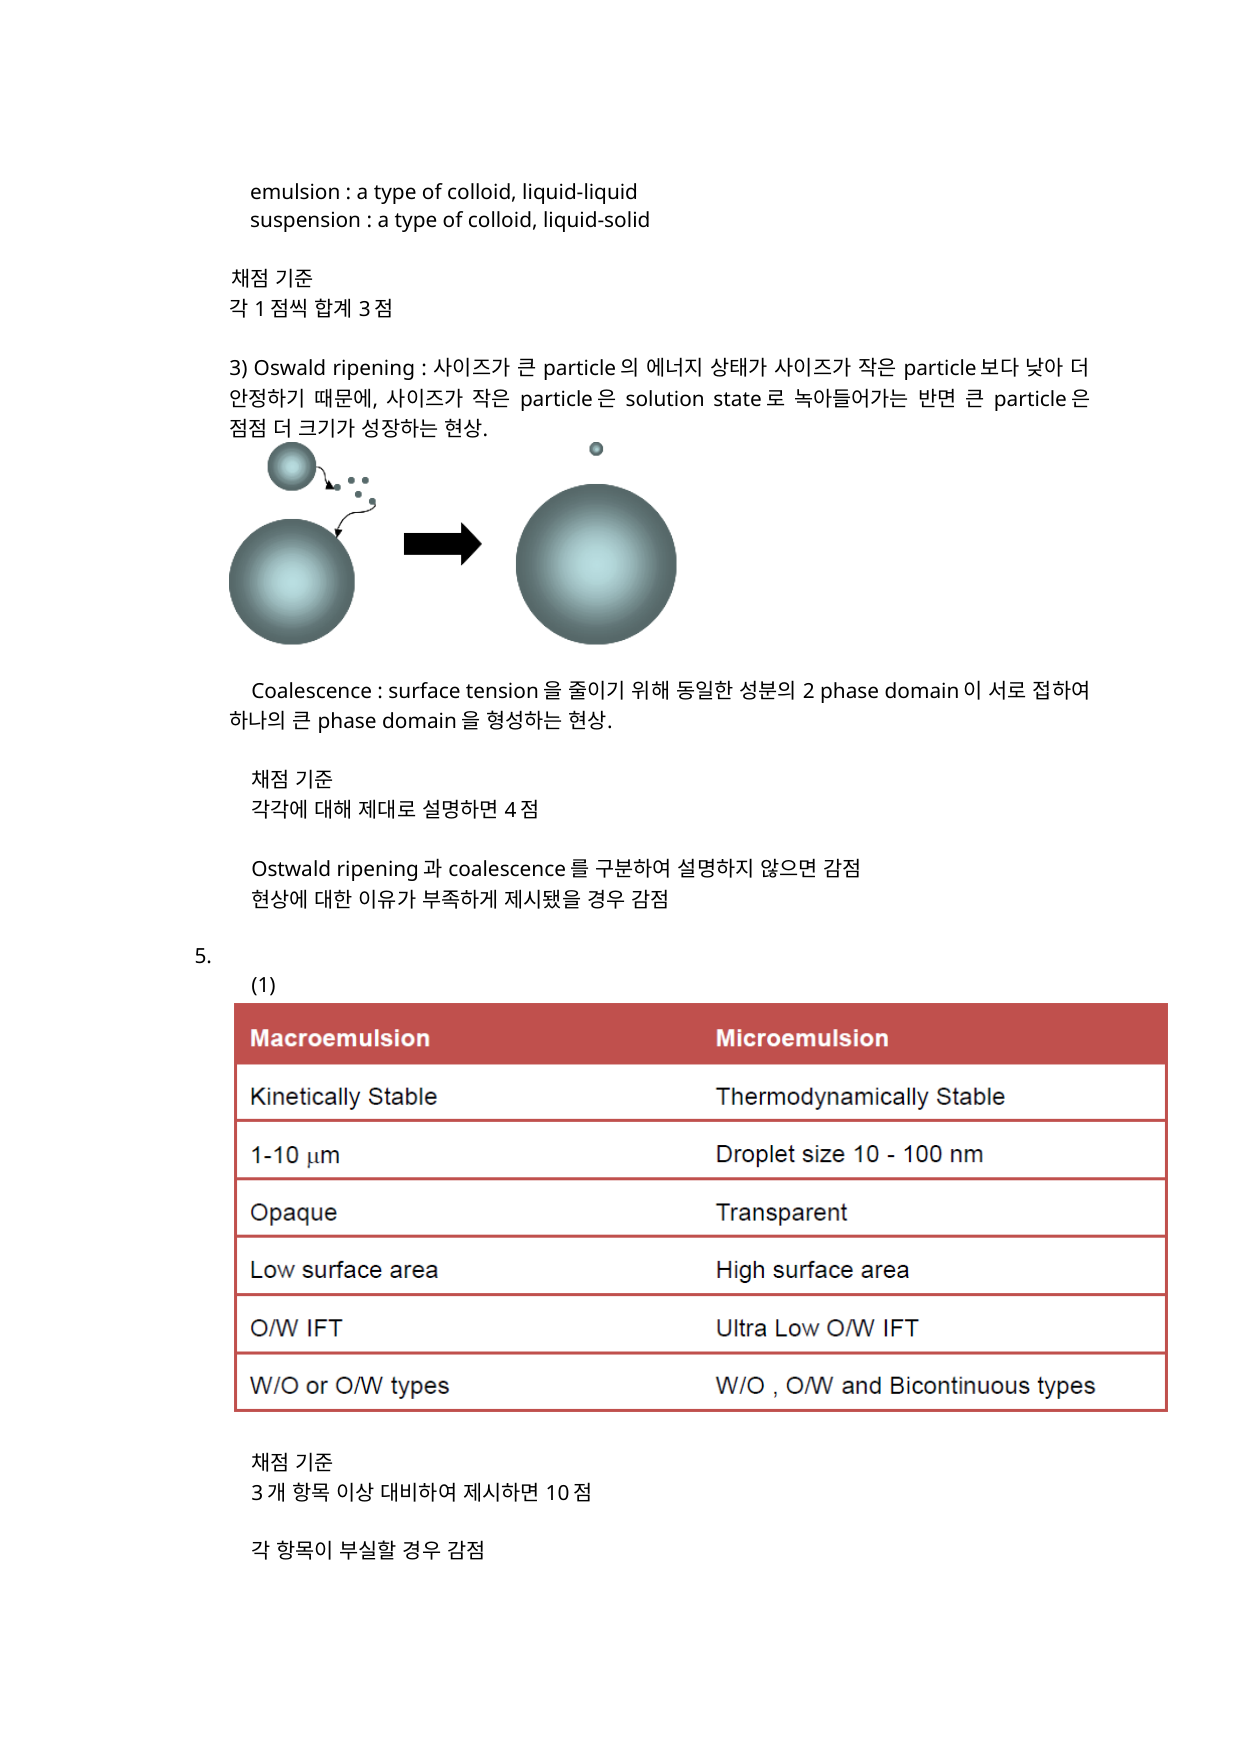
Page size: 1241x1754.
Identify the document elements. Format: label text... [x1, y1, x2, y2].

text 현상에 대한 이유가 부족하게 제시됐을 경우 감점 [229, 883, 1090, 913]
text 3개 항목 이상 대비하여 제시하면 10점 [229, 1476, 1090, 1506]
text 채점 기준 [230, 262, 1090, 293]
text 채점 기준 [229, 1446, 1090, 1476]
text emulsion : a type of colloid, liquid-liquid [229, 177, 1090, 206]
text 각 1점씩 합계 3점 [229, 293, 1090, 323]
text 각각에 대해 제대로 설명하면 4점 [229, 794, 1090, 824]
text 각 항목이 부실할 경우 감점 [229, 1535, 1090, 1565]
text (1) [229, 970, 1090, 998]
text 3) Oswald ripening : 사이즈가 큰 particle의 에너지 상태가 사이즈가 작은 particle보다 낮아 더 안정하기 때문에, 사이즈가 작은 particle은 solution state로 녹아들어가는 반면 큰 particle은 점점 더 크기가 성장하는 현상. [229, 351, 1090, 442]
text Ostwald ripening과 coalescence를 구분하여 설명하지 않으면 감점 [229, 852, 1090, 883]
text 5. [150, 941, 1090, 970]
text 채점 기준 [229, 763, 1090, 794]
text suspension : a type of colloid, liquid-solid [229, 206, 1090, 234]
picture [229, 442, 678, 646]
text Coalescence : surface tension을 줄이기 위해 동일한 성분의 2 phase domain이 서로 접하여 하나의 큰 phase domain을 형성하는 현상. [229, 674, 1090, 735]
